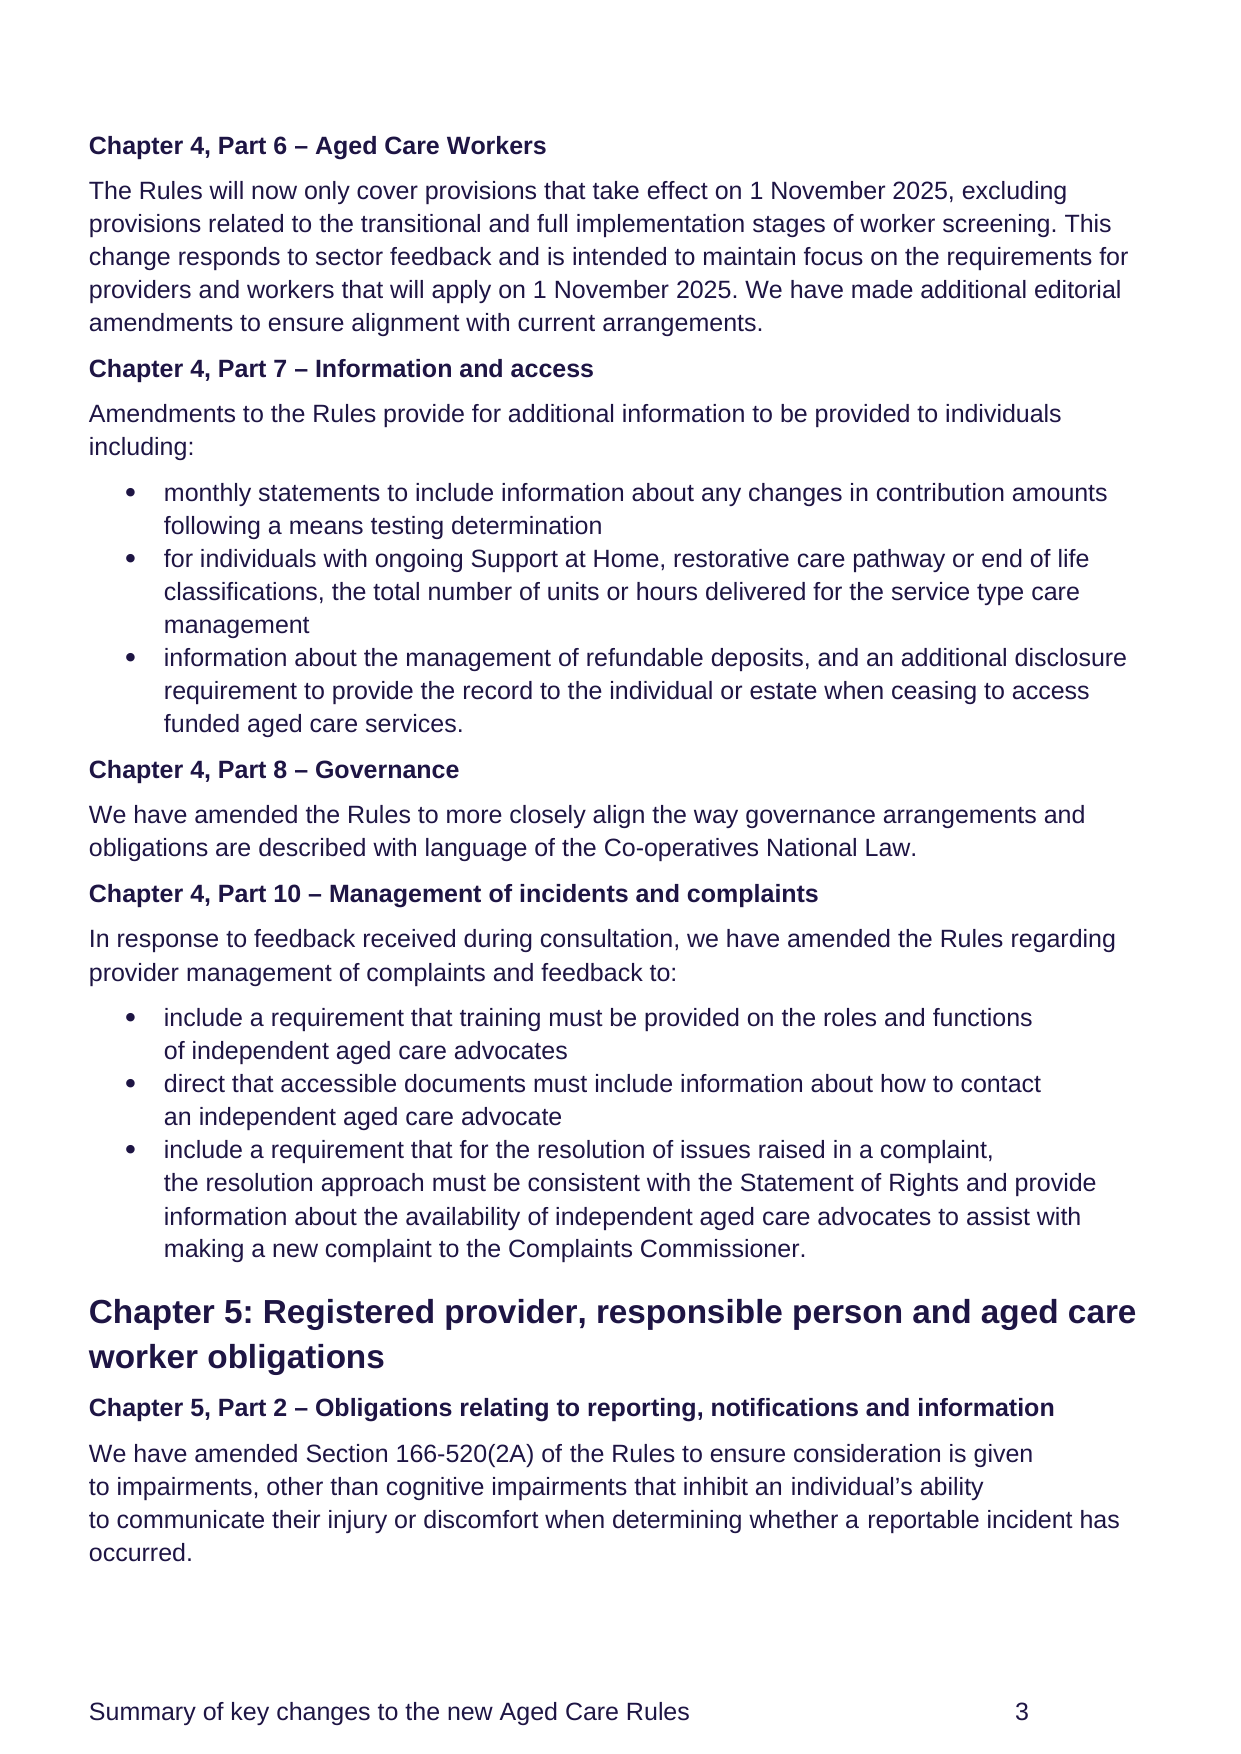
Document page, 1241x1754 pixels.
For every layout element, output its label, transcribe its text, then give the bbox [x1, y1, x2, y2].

subtitle Chapter 4, Part 8 – Governance [89, 755, 1152, 784]
subtitle Chapter 4, Part 7 – Information and access [89, 354, 1152, 383]
subtitle Chapter 4, Part 6 – Aged Care Workers [89, 131, 1152, 159]
list direct that accessible documents must include information about how to contact an independent aged care advocate [126, 1069, 1152, 1131]
text We have amended Section 166-520(2A) of the Rules to ensure consideration is given to impairments, other than cognitive impairments that inhibit an individual’s ability to communicate their injury or discomfort when determining whether a reportable incident has occurred. [89, 1439, 1152, 1567]
list monthly statements to include information about any changes in contribution amounts following a means testing determination [126, 478, 1152, 540]
list information about the management of refundable deposits, and an additional disclosure requirement to provide the record to the individual or estate when ceasing to access funded aged care services. [126, 643, 1152, 738]
text Amendments to the Rules provide for additional information to be provided to individuals including: [89, 399, 1152, 461]
text We have amended the Rules to more closely align the way governance arrangements and obligations are described with language of the Co-operatives National Law. [89, 800, 1152, 862]
text In response to feedback received during consultation, we have amended the Rules regarding provider management of complaints and feedback to: [89, 924, 1152, 986]
list for individuals with ongoing Support at Home, restorative care pathway or end of life classifications, the total number of units or hours delivered for the service type care management [126, 544, 1152, 639]
list include a requirement that for the resolution of issues raised in a complaint, the resolution approach must be consistent with the Statement of Rights and provide information about the availability of independent aged care advocates to assist with making a new complaint to the Complaints Commissioner. [126, 1135, 1152, 1263]
subtitle Chapter 5, Part 2 – Obligations relating to reporting, notifications and information [89, 1393, 1152, 1422]
text The Rules will now only cover provisions that take effect on 1 November 2025, excluding provisions related to the transitional and full implementation stages of worker screening. This change responds to sector feedback and is intended to maintain focus on the requirements for providers and workers that will apply on 1 November 2025. We have made additional editorial amendments to ensure alignment with current arrangements. [89, 176, 1152, 337]
subtitle Chapter 4, Part 10 – Management of incidents and complaints [89, 879, 1152, 908]
subtitle Chapter 5: Registered provider, responsible person and aged care worker obligations [89, 1292, 1152, 1375]
list include a requirement that training must be provided on the roles and functions of independent aged care advocates [126, 1003, 1152, 1065]
